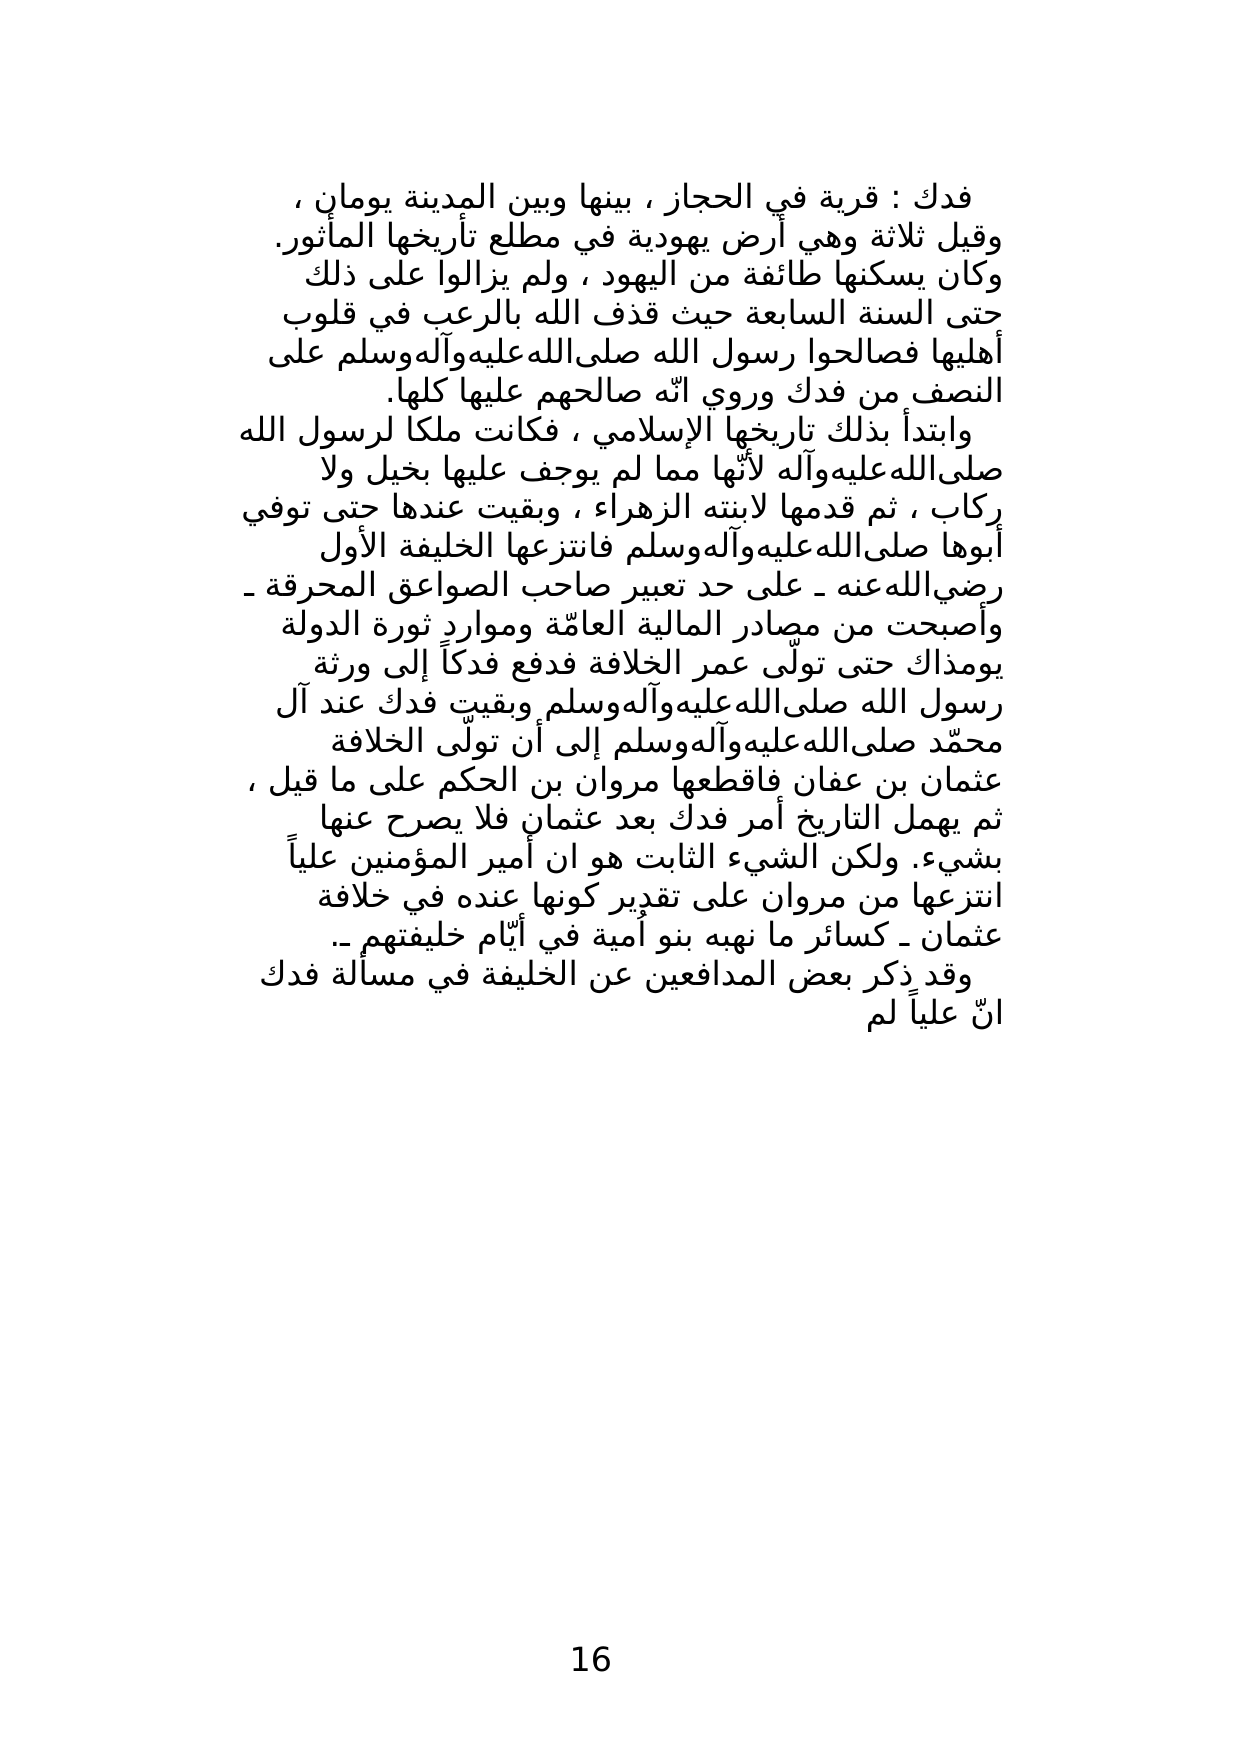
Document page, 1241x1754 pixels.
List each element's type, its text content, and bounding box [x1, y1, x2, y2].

text فدك : قرية في الحجاز ، بينها وبين المدينة يومان ، وقيل ثلاثة وهي أرض يهودية في مطلع تأريخها المأثور. وكان يسكنها طائفة من اليهود ، ولم يزالوا على ذلك حتى السنة السابعة حيث قذف الله بالرعب في قلوب أهليها فصالحوا رسول الله صلى‌الله‌عليه‌وآله‌وسلم على النصف من فدك وروي انّه صالحهم عليها كلها. [236, 177, 1004, 410]
text وابتدأ بذلك تاريخها الإسلامي ، فكانت ملكا لرسول الله صلى‌الله‌عليه‌وآله لأنّها مما لم يوجف عليها بخيل ولا ركاب ، ثم قدمها لابنته الزهراء ، وبقيت عندها حتى توفي أبوها صلى‌الله‌عليه‌وآله‌وسلم فانتزعها الخليفة الأول رضي‌الله‌عنه ـ على حد تعبير صاحب الصواعق المحرقة ـ وأصبحت من مصادر المالية العامّة وموارد ثورة الدولة يومذاك حتى تولّى عمر الخلافة فدفع فدكاً إلى ورثة رسول الله صلى‌الله‌عليه‌وآله‌وسلم وبقيت فدك عند آل محمّد صلى‌الله‌عليه‌وآله‌وسلم إلى أن تولّى الخلافة عثمان بن عفان فاقطعها مروان بن الحكم على ما قيل ، ثم يهمل التاريخ أمر فدك بعد عثمان فلا يصرح عنها بشيء. ولكن الشيء الثابت هو ان أمير المؤمنين علياً انتزعها من مروان على تقدير كونها عنده في خلافة عثمان ـ كسائر ما نهبه بنو اُمية في أيّام خليفتهم ـ. [236, 410, 1004, 954]
text وقد ذكر بعض المدافعين عن الخليفة في مسألة فدك انّ علياً لم [236, 954, 1004, 1032]
